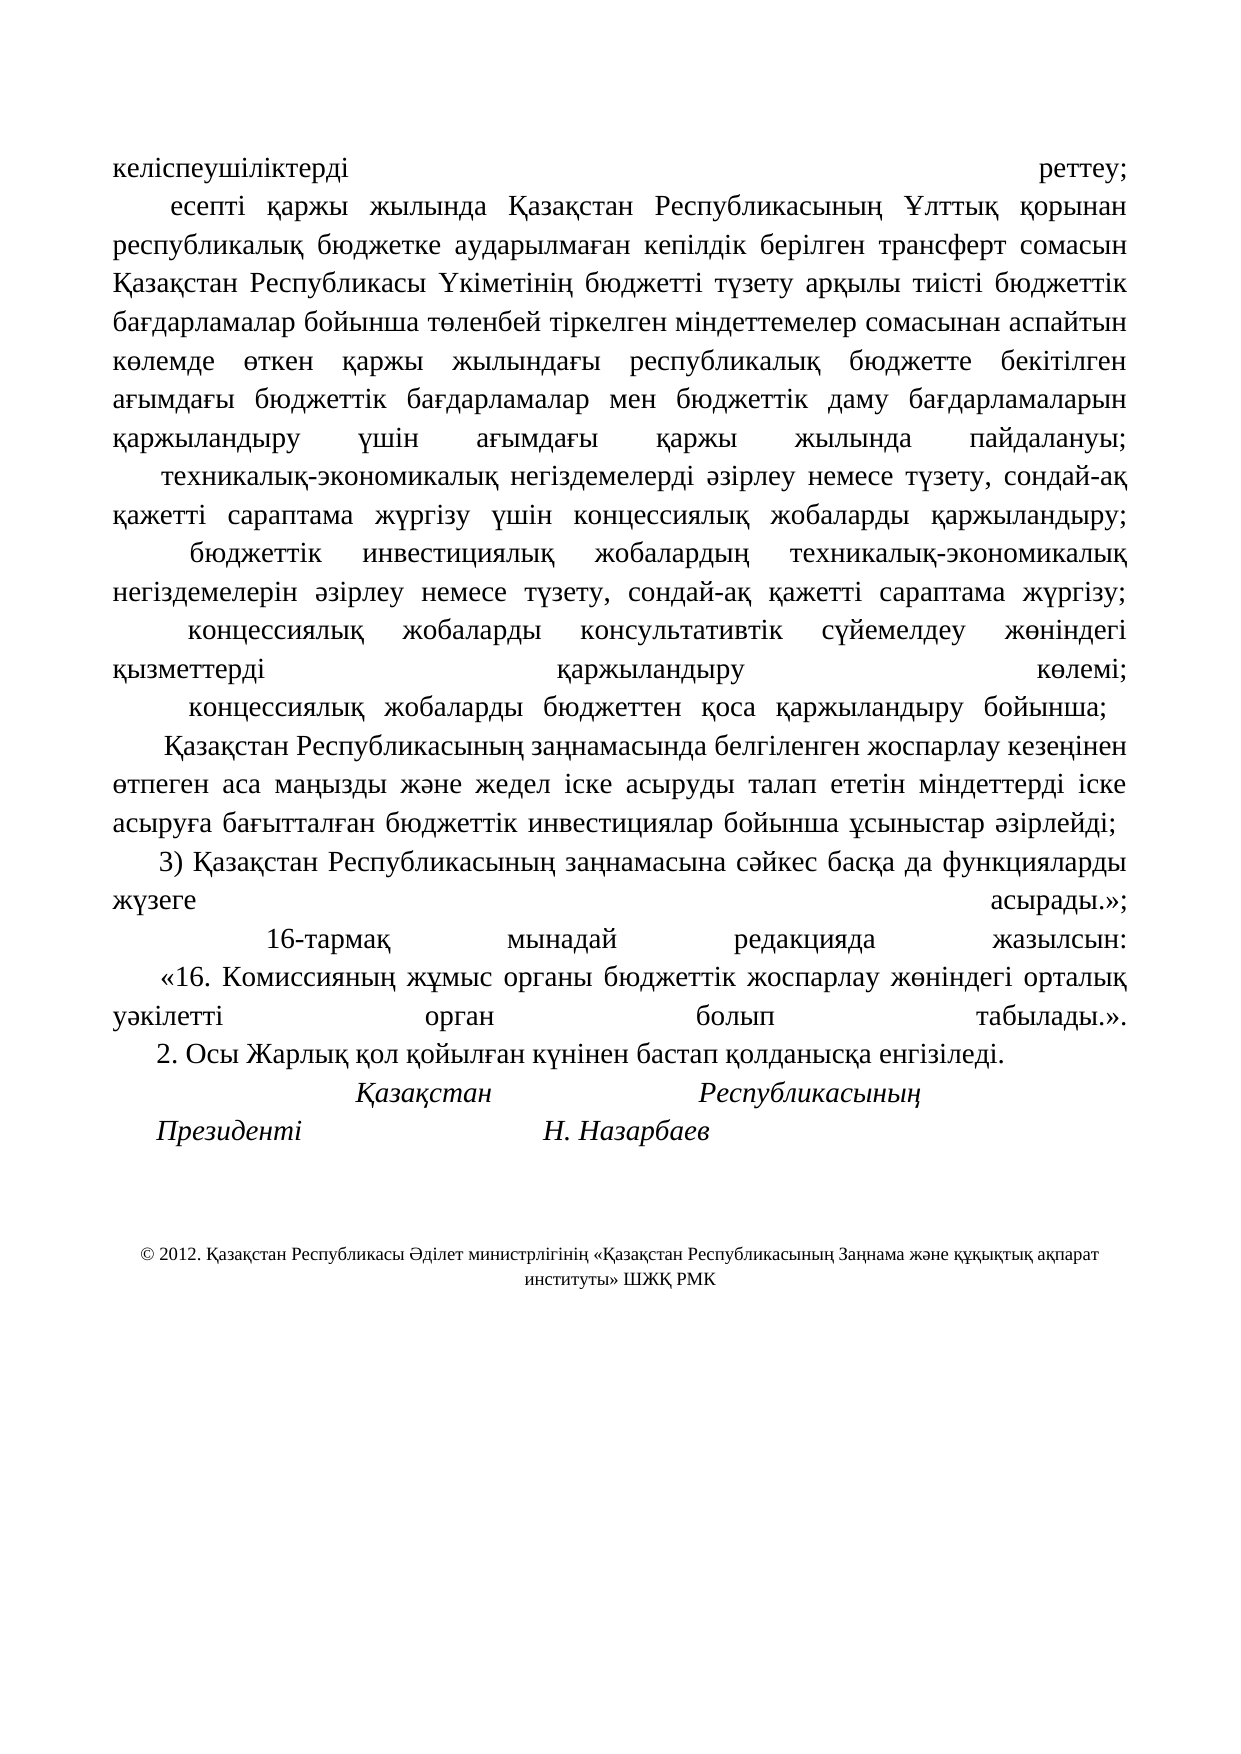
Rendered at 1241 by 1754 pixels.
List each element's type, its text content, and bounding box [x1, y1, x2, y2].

text Қазақстан Республикасының Президенті Н. Назарбаев [112, 1075, 1128, 1147]
text © 2012. Қазақстан Республикасы Әділет министрлігінің «Қазақстан Республикасының Заңнама және құқықтық ақпарат институты» ШЖҚ РМК [112, 1243, 1128, 1289]
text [112, 150, 1128, 1070]
